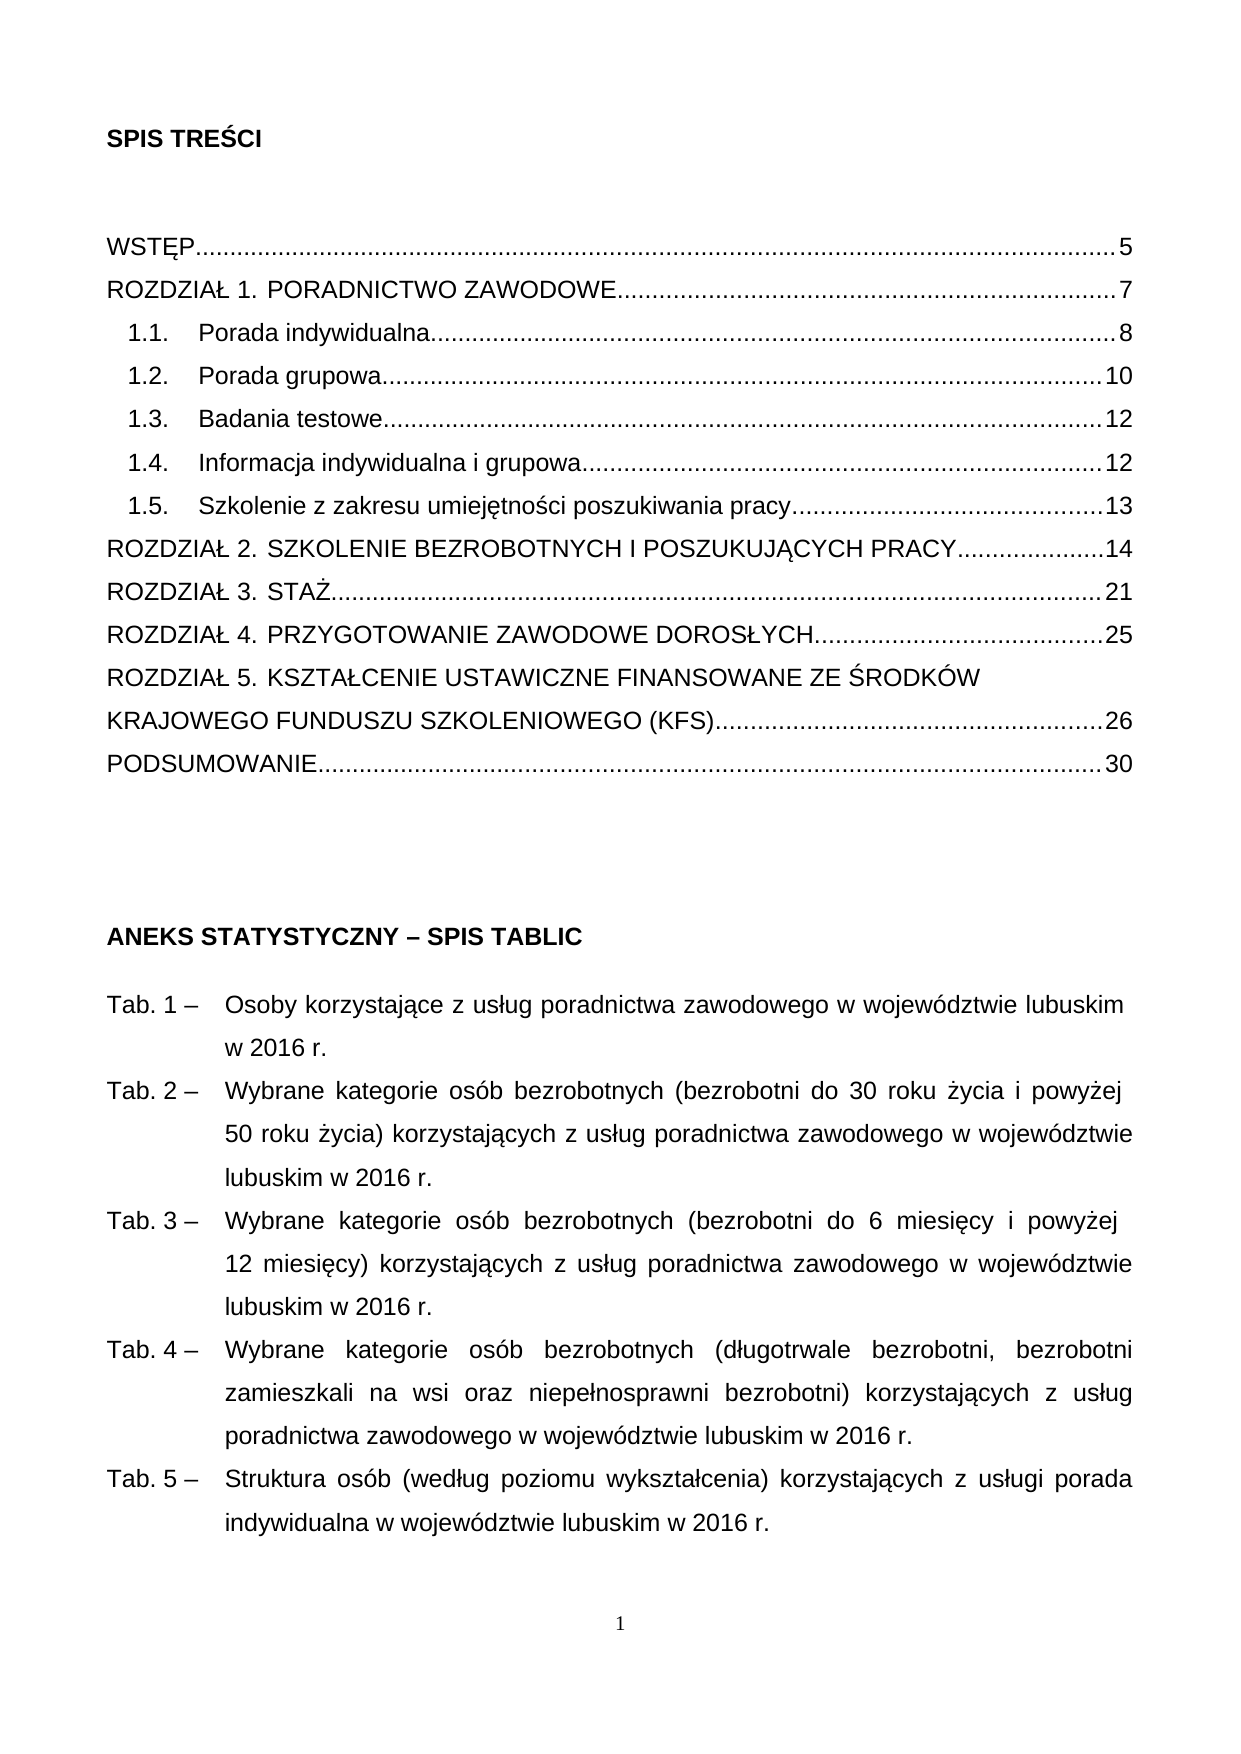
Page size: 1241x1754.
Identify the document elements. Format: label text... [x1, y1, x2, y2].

text ROZDZIAŁ 1. PORADNICTWO ZAWODOWE 7 [106, 275, 1134, 304]
text 1.1. Porada indywidualna 8 [127, 318, 1134, 347]
text PODSUMOWANIE 30 [106, 749, 1134, 778]
text Tab. 1 – Osoby korzystające z usług poradnictwa zawodowego w województwie lubuskim w 2016 r. [106, 990, 1134, 1062]
text ROZDZIAŁ 5. KSZTAŁCENIE USTAWICZNE FINANSOWANE ZE ŚRODKÓW KRAJOWEGO FUNDUSZU SZKOLENIOWEGO (KFS) 26 [106, 663, 1134, 735]
text ROZDZIAŁ 2. SZKOLENIE BEZROBOTNYCH I POSZUKUJĄCYCH PRACY 14 [106, 534, 1134, 563]
text SPIS TREŚCI [106, 124, 1134, 153]
text 1.3. Badania testowe 12 [127, 404, 1134, 433]
text ANEKS STATYSTYCZNY – SPIS TABLIC [106, 922, 1134, 951]
text 1.2. Porada grupowa 10 [127, 361, 1134, 390]
text Tab. 2 – Wybrane kategorie osób bezrobotnych (bezrobotni do 30 roku życia i powyżej 50 roku życia) korzystających z usług poradnictwa zawodowego w województwie lubuskim w 2016 r. [106, 1076, 1134, 1191]
text 1.4. Informacja indywidualna i grupowa 12 [127, 448, 1134, 476]
text 1.5. Szkolenie z zakresu umiejętności poszukiwania pracy 13 [127, 491, 1134, 519]
text Tab. 3 – Wybrane kategorie osób bezrobotnych (bezrobotni do 6 miesięcy i powyżej 12 miesięcy) korzystających z usług poradnictwa zawodowego w województwie lubuskim w 2016 r. [106, 1206, 1134, 1321]
text ROZDZIAŁ 4. PRZYGOTOWANIE ZAWODOWE DOROSŁYCH 25 [106, 620, 1134, 649]
text WSTĘP 5 [106, 232, 1134, 261]
text Tab. 4 – Wybrane kategorie osób bezrobotnych (długotrwale bezrobotni, bezrobotni zamieszkali na wsi oraz niepełnosprawni bezrobotni) korzystających z usług poradnictwa zawodowego w województwie lubuskim w 2016 r. [106, 1335, 1134, 1450]
text ROZDZIAŁ 3. STAŻ 21 [106, 577, 1134, 606]
text Tab. 5 – Struktura osób (według poziomu wykształcenia) korzystających z usługi porada indywidualna w województwie lubuskim w 2016 r. [106, 1464, 1134, 1536]
